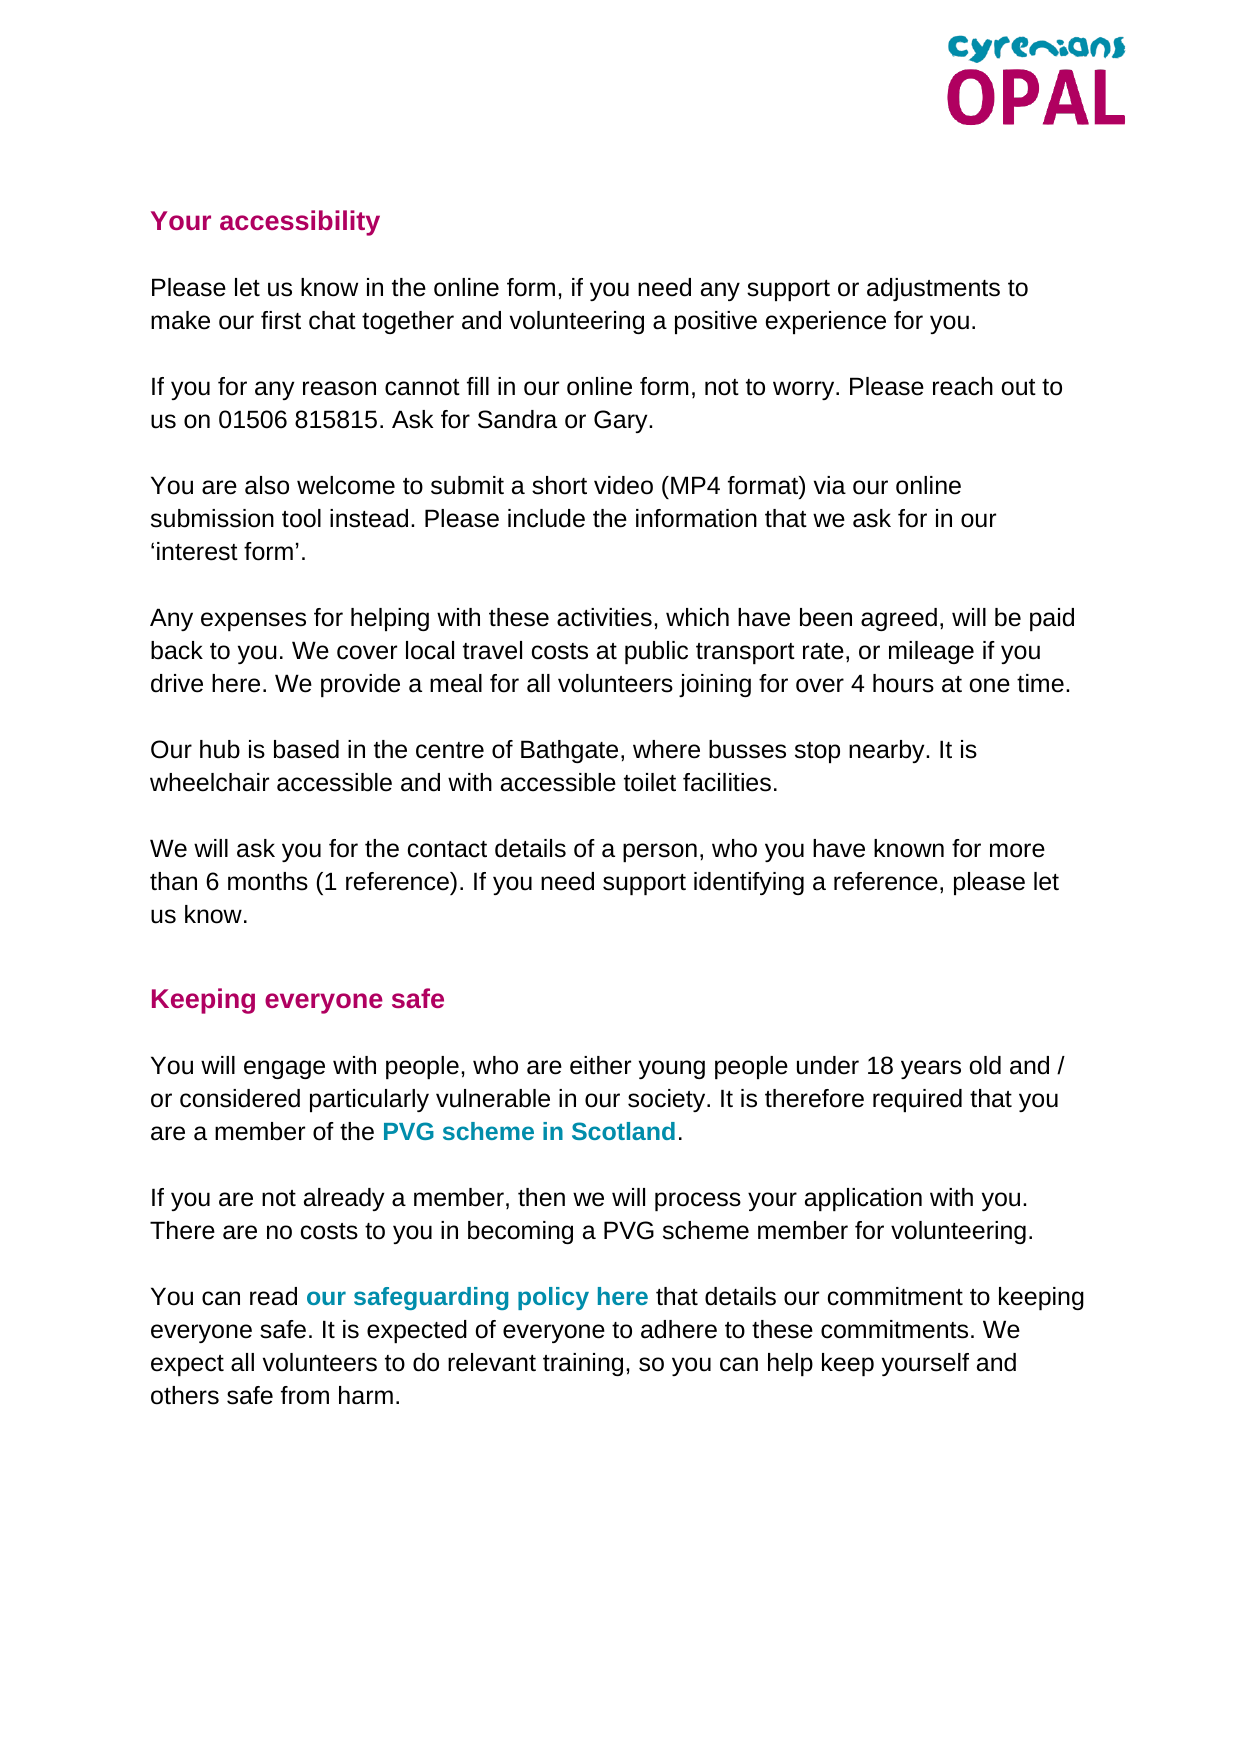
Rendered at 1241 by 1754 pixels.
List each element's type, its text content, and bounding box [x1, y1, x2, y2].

subtitle Your accessibility [150, 204, 1090, 273]
text You will engage with people, who are either young people under 18 years old and / or considered particularly vulnerable in our society. It is therefore required that you are a member of the PVG scheme in Scotland. [150, 1051, 1090, 1146]
text Any expenses for helping with these activities, which have been agreed, will be paid back to you. We cover local travel costs at public transport rate, or mileage if you drive here. We provide a meal for all volunteers joining for over 4 hours at one time. [150, 603, 1090, 698]
text If you for any reason cannot fill in our online form, not to worry. Please reach out to us on 01506 815815. Ask for Sandra or Gary. [150, 372, 1090, 433]
text Please let us know in the online form, if you need any support or adjustments to make our first chat together and volunteering a positive experience for you. [150, 273, 1090, 334]
text If you are not already a member, then we will process your application with you. There are no costs to you in becoming a PVG scheme member for volunteering. [150, 1183, 1090, 1245]
subtitle Keeping everyone safe [150, 983, 1090, 1051]
text We will ask you for the contact details of a person, who you have known for more than 6 months (1 reference). If you need support identifying a reference, please let us know. [150, 834, 1090, 929]
text You are also welcome to submit a short video (MP4 format) via our online submission tool instead. Please include the information that we ask for in our ‘interest form’. [150, 471, 1090, 566]
picture [941, 28, 1129, 128]
text You can read our safeguarding policy here that details our commitment to keeping everyone safe. It is expected of everyone to adhere to these commitments. We expect all volunteers to do relevant training, so you can help keep yourself and others safe from harm. [150, 1282, 1090, 1410]
text Our hub is based in the centre of Bathgate, where busses stop nearby. It is wheelchair accessible and with accessible toilet facilities. [150, 735, 1090, 797]
